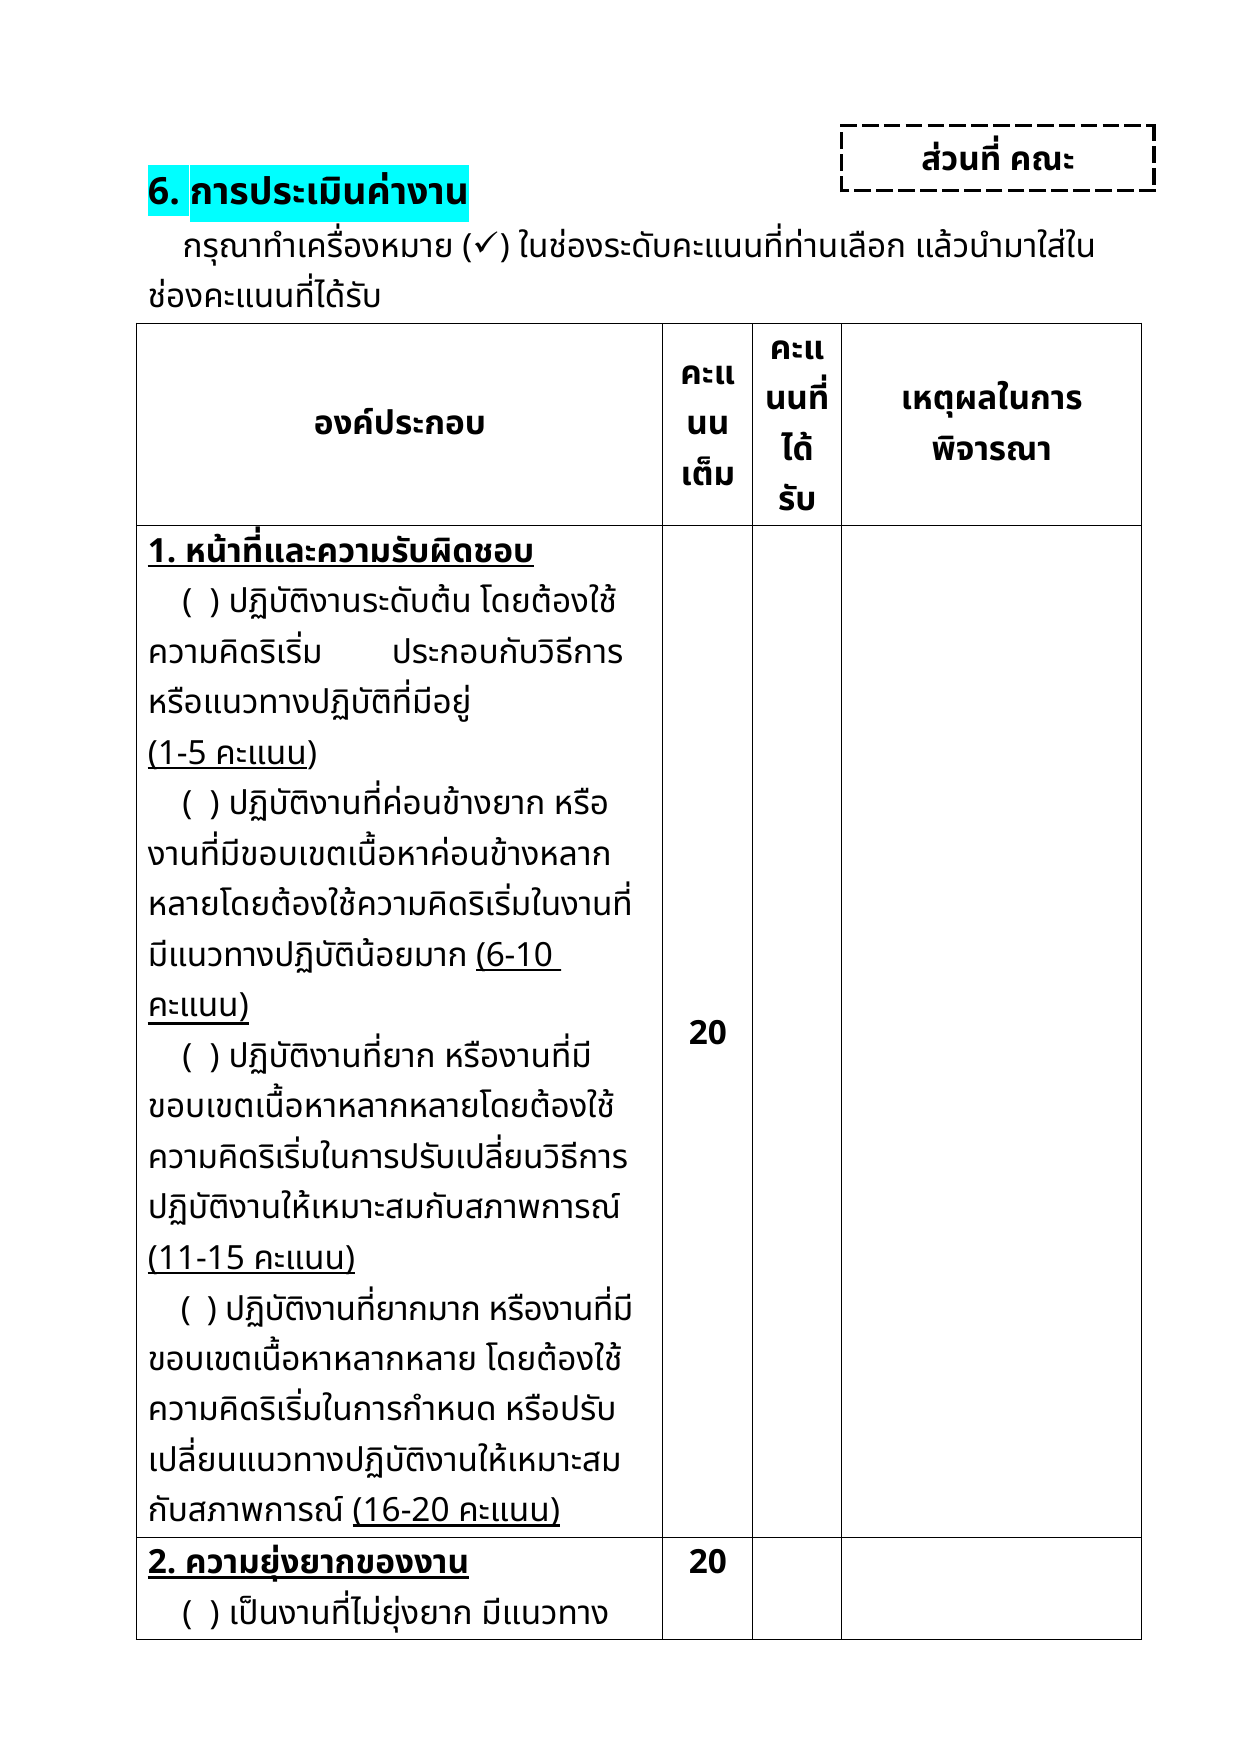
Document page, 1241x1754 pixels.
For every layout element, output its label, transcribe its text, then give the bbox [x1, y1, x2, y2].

text 6. การประเมินค่างาน [148, 165, 190, 222]
table_cell 1. หน้าที่และความรับผิดชอบ ( ) ปฏิบัติงานระดับต้น โดยต้องใช้ความคิดริเริ่ม ประกอบกับวิธีการ หรือแนวทางปฏิบัติที่มีอยู่ (1-5 คะแนน) ( ) ปฏิบัติงานที่ค่อนข้างยาก หรืองานที่มีขอบเขตเนื้อหาค่อนข้างหลากหลายโดยต้องใช้ความคิดริเริ่มในงานที่มีแนวทางปฏิบัติน้อยมาก (6-10 คะแนน) ( ) ปฏิบัติงานที่ยาก หรืองานที่มีขอบเขตเนื้อหาหลากหลายโดยต้องใช้ความคิดริเริ่มในการปรับเปลี่ยนวิธีการปฏิบัติงานให้เหมาะสมกับสภาพการณ์ (11-15 คะแนน) ( ) ปฏิบัติงานที่ยากมาก หรืองานที่มีขอบเขตเนื้อหาหลากหลาย โดยต้องใช้ความคิดริเริ่มในการกำหนด หรือปรับเปลี่ยนแนวทางปฏิบัติงานให้เหมาะสมกับสภาพการณ์ (16-20 คะแนน) [137, 526, 662, 1537]
table_cell 20 [663, 1538, 752, 1639]
table_cell [842, 1538, 1141, 1639]
text 6. การประเมินค่างาน [469, 165, 1106, 222]
table_header องค์ประกอบ [137, 324, 662, 525]
table_cell [753, 1538, 841, 1639]
table_cell [753, 526, 841, 1537]
table_header เหตุผลในการพิจารณา [842, 324, 1141, 525]
table_header คะแนนเต็ม [663, 324, 752, 525]
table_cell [137, 1538, 662, 1639]
table_cell [842, 526, 1141, 1537]
text กรุณาทำเครื่องหมาย () ในช่องระดับคะแนนที่ท่านเลือก แล้วนำมาใส่ในช่องคะแนนที่ได้รับ [148, 222, 1106, 323]
table_cell 20 [663, 526, 752, 1537]
table_header คะแนนที่ได้รับ [753, 324, 841, 525]
